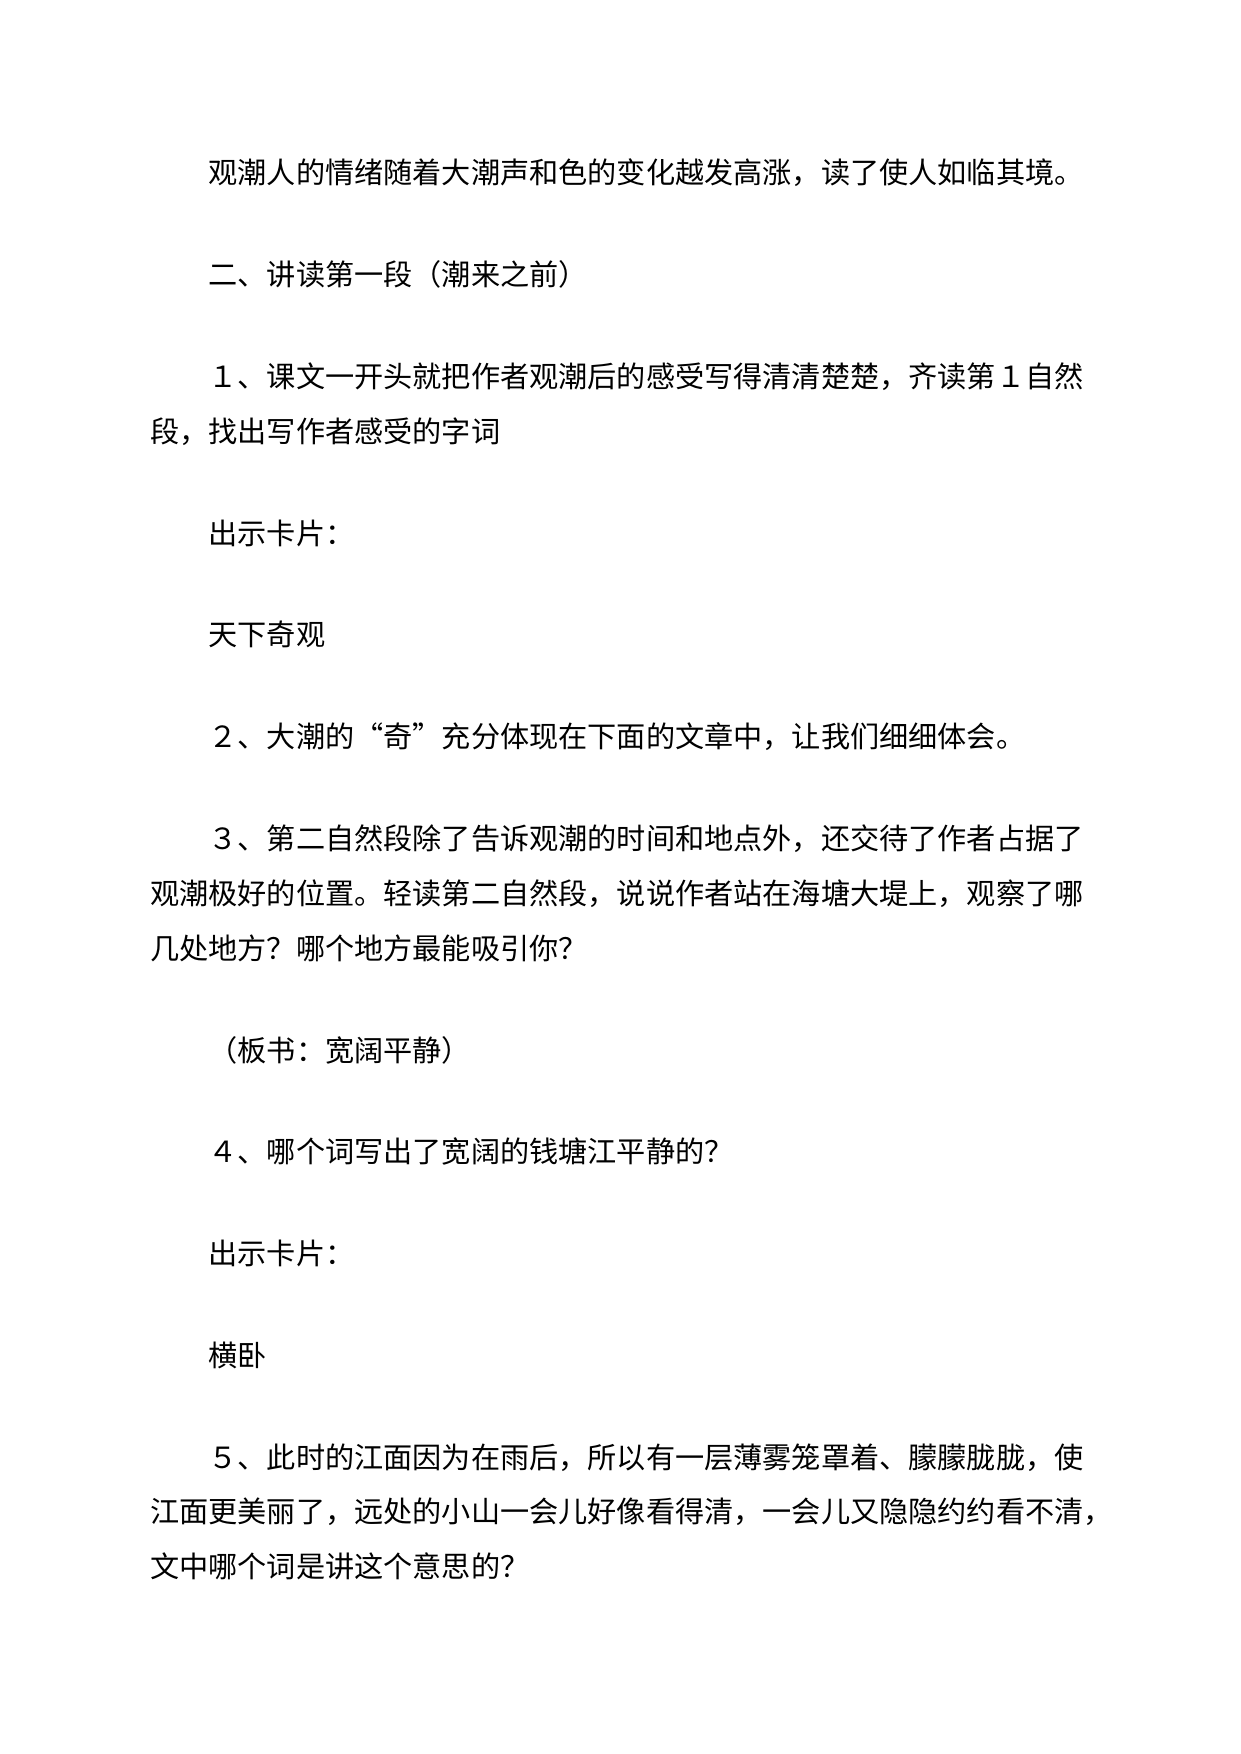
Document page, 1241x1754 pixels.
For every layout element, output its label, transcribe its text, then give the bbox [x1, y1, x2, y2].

text （板书：宽阔平静） [150, 1027, 1090, 1069]
text ２、大潮的“奇”充分体现在下面的文章中，让我们细细体会。 [150, 714, 1090, 756]
text 天下奇观 [150, 612, 1090, 654]
text １、课文一开头就把作者观潮后的感受写得清清楚楚，齐读第１自然段，找出写作者感受的字词 [150, 353, 1090, 451]
text 二、讲读第一段（潮来之前） [150, 252, 1090, 294]
text 出示卡片： [150, 510, 1090, 552]
text 横卧 [150, 1332, 1090, 1375]
text 出示卡片： [150, 1231, 1090, 1273]
text ４、哪个词写出了宽阔的钱塘江平静的？ [150, 1129, 1090, 1171]
text ３、第二自然段除了告诉观潮的时间和地点外，还交待了作者占据了观潮极好的位置。轻读第二自然段，说说作者站在海塘大堤上，观察了哪几处地方？哪个地方最能吸引你？ [150, 816, 1090, 968]
text 观潮人的情绪随着大潮声和色的变化越发高涨，读了使人如临其境。 [150, 150, 1090, 192]
text ５、此时的江面因为在雨后，所以有一层薄雾笼罩着、朦朦胧胧，使江面更美丽了，远处的小山一会儿好像看得清，一会儿又隐隐约约看不清，文中哪个词是讲这个意思的？ [150, 1434, 1090, 1586]
